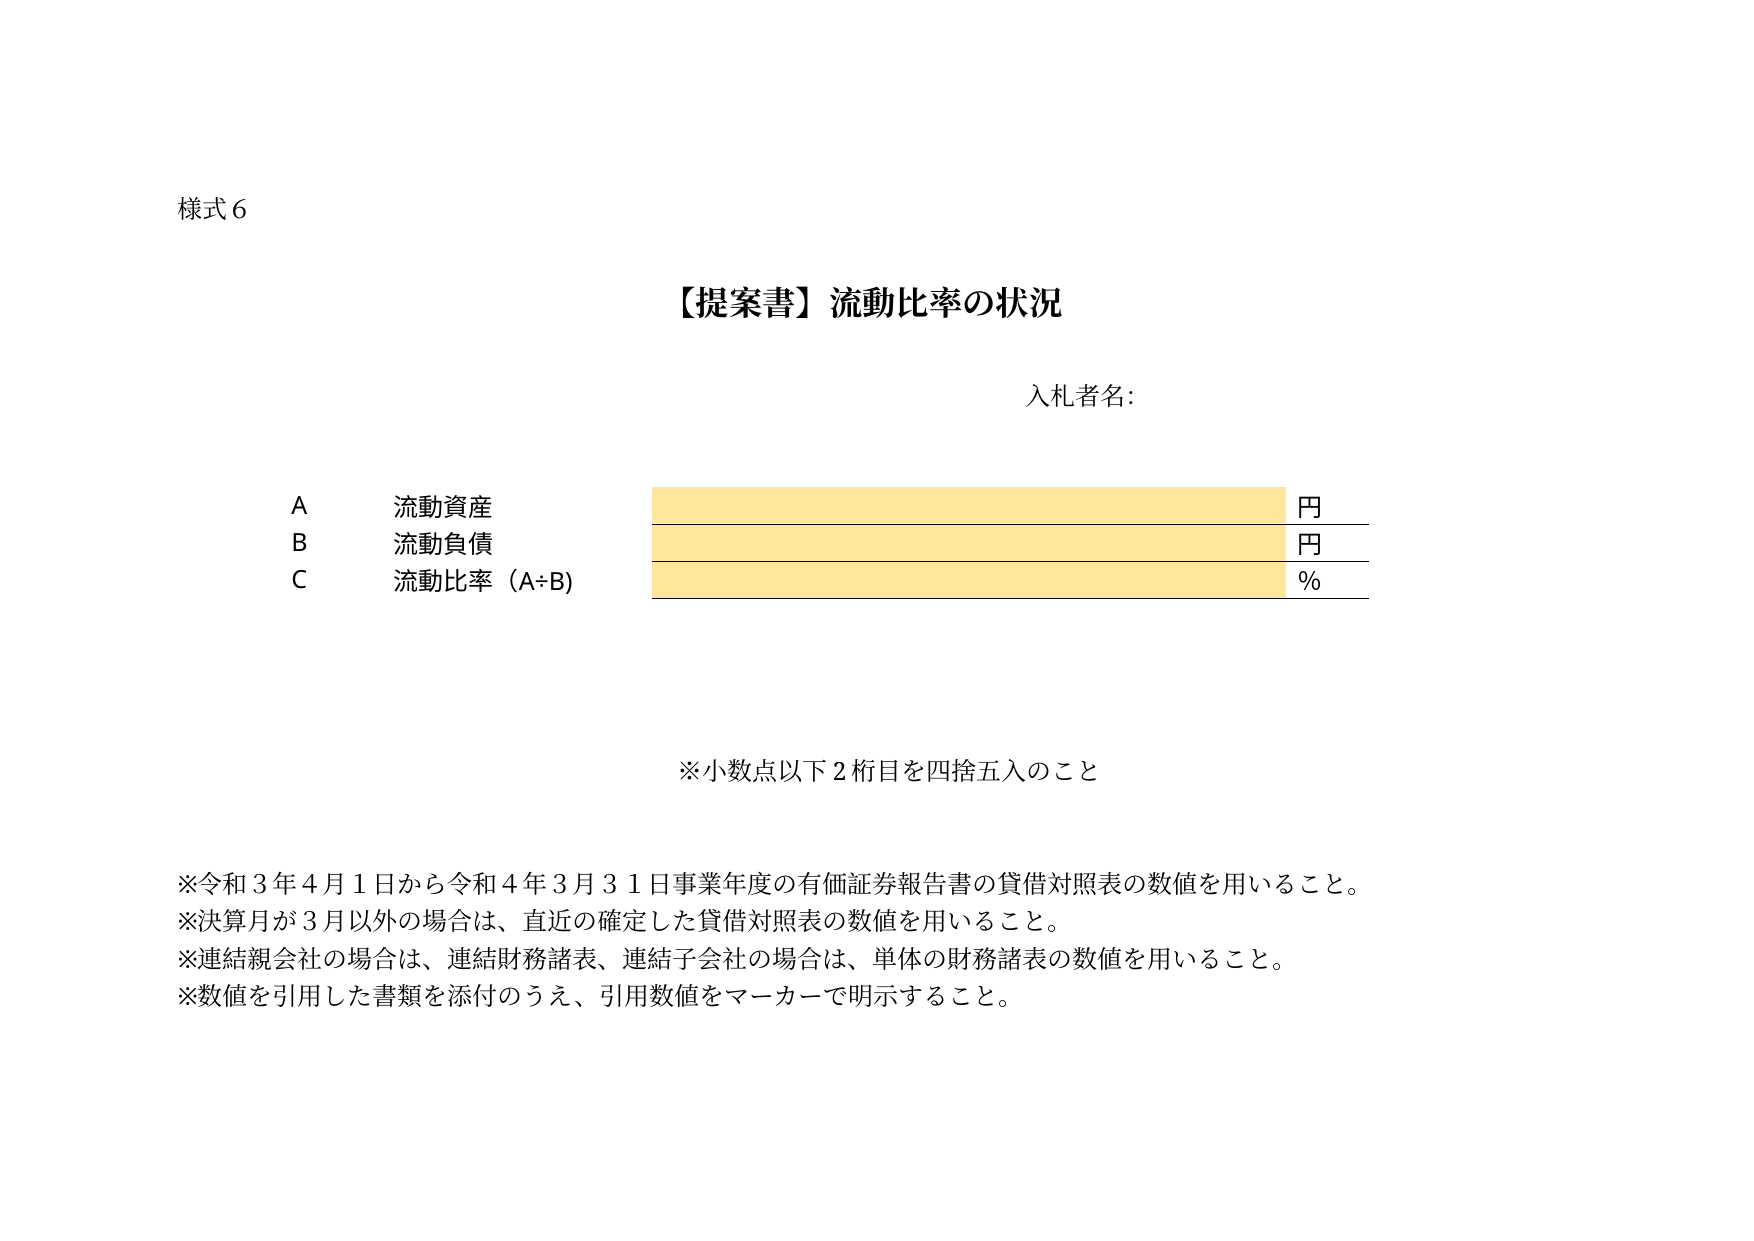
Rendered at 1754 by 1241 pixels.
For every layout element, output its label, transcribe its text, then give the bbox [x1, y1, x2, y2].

text ※決算月が３月以外の場合は、直近の確定した貸借対照表の数値を用いること。 [177, 901, 1547, 939]
table_cell [652, 525, 1286, 561]
table_cell [652, 562, 1286, 598]
text ※連結親会社の場合は、連結財務諸表、連結子会社の場合は、単体の財務諸表の数値を用いること。 [177, 939, 1547, 976]
table_cell 流動比率（A÷B) [382, 561, 652, 598]
table_header [652, 487, 1286, 523]
table_header 円 [1286, 487, 1369, 523]
table_header A [280, 487, 382, 523]
table_cell B [280, 524, 382, 561]
text ※令和３年４月１日から令和４年３月３１日事業年度の有価証券報告書の貸借対照表の数値を用いること。 [177, 864, 1547, 901]
text 入札者名： [177, 376, 1547, 414]
table_cell 円 [1286, 525, 1369, 561]
text 【提案書】流動比率の状況 [177, 264, 1547, 339]
text ※小数点以下2桁目を四捨五入のこと [177, 751, 1547, 789]
table_cell C [280, 561, 382, 598]
table_cell ％ [1286, 562, 1369, 598]
table_header 流動資産 [382, 487, 652, 523]
table_cell 流動負債 [382, 524, 652, 561]
text 様式６ [177, 189, 1547, 226]
text ※数値を引用した書類を添付のうえ、引用数値をマーカーで明示すること。 [177, 976, 1547, 1014]
